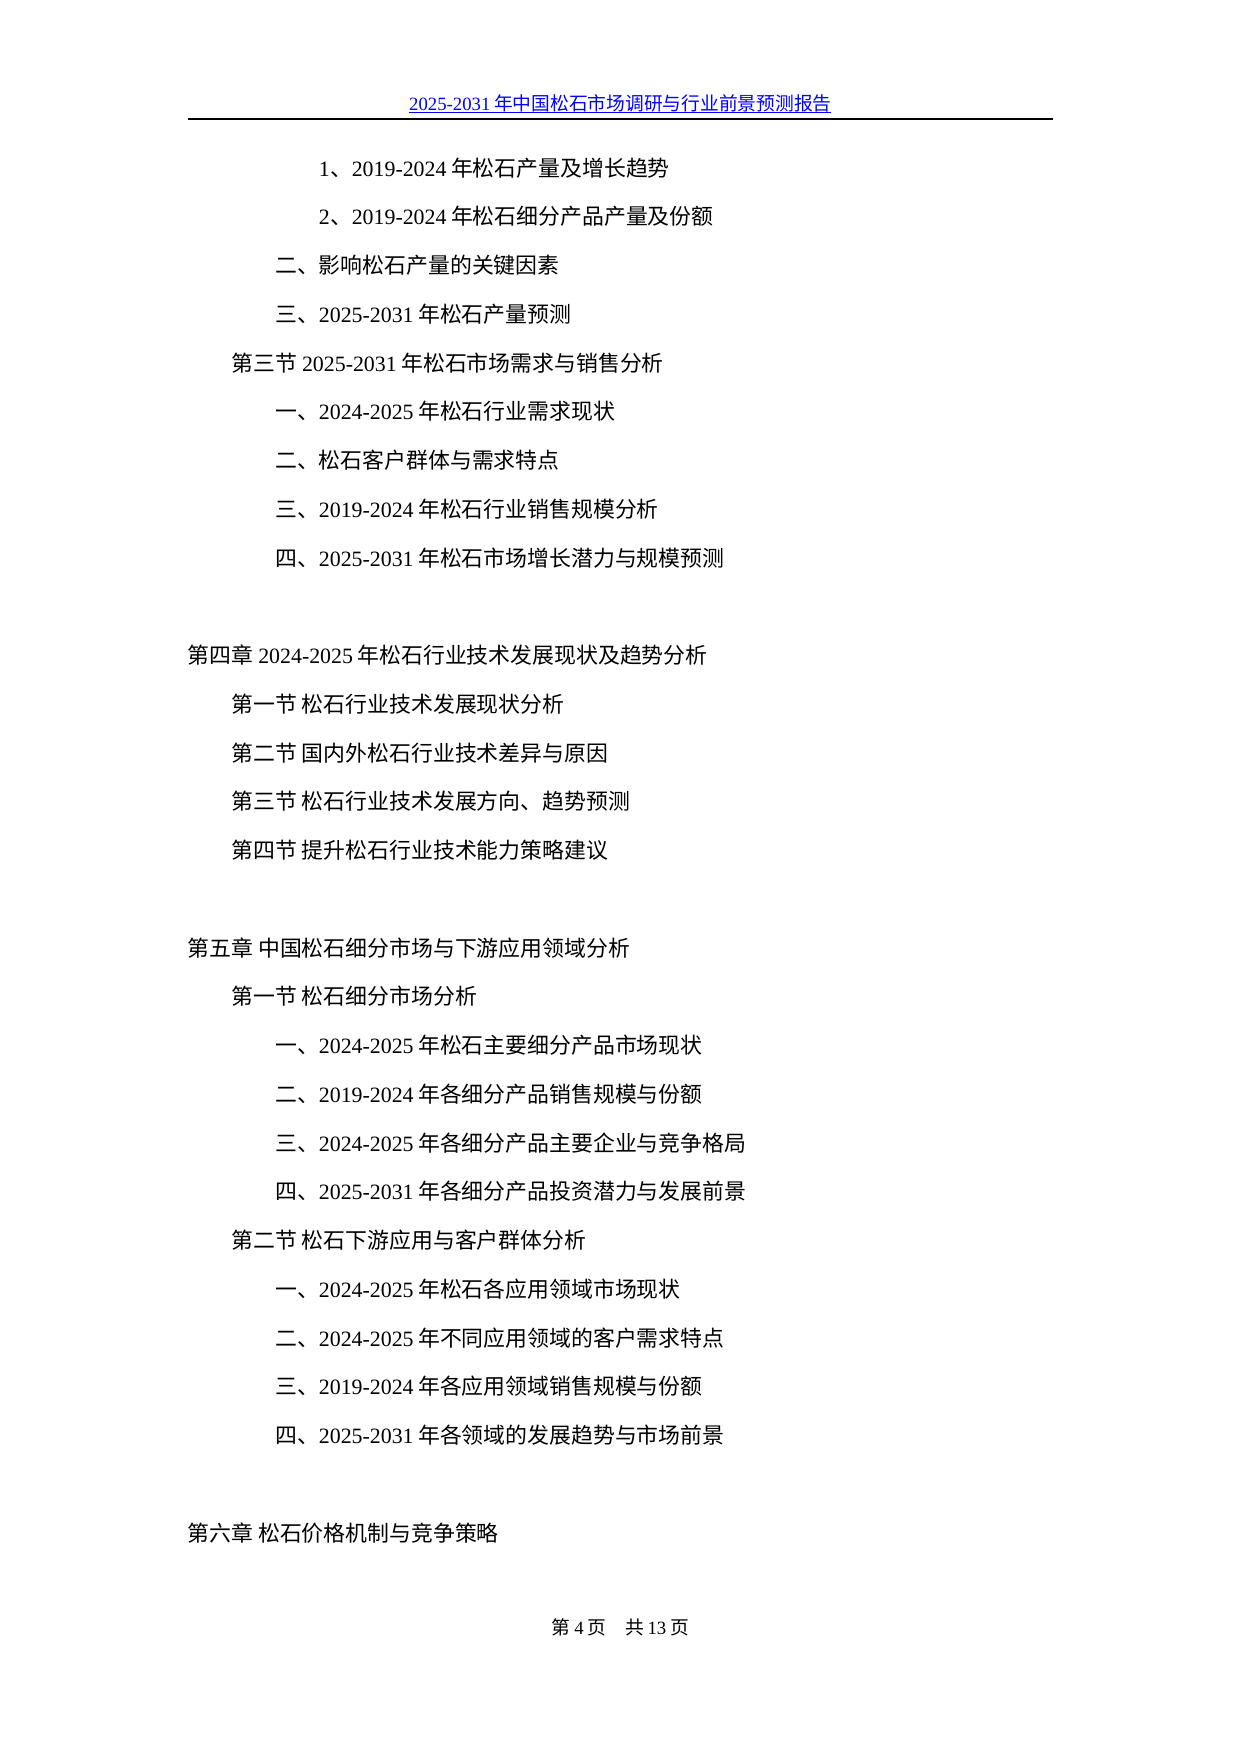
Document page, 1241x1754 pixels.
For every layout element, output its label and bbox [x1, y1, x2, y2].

text [187, 150, 1053, 1548]
